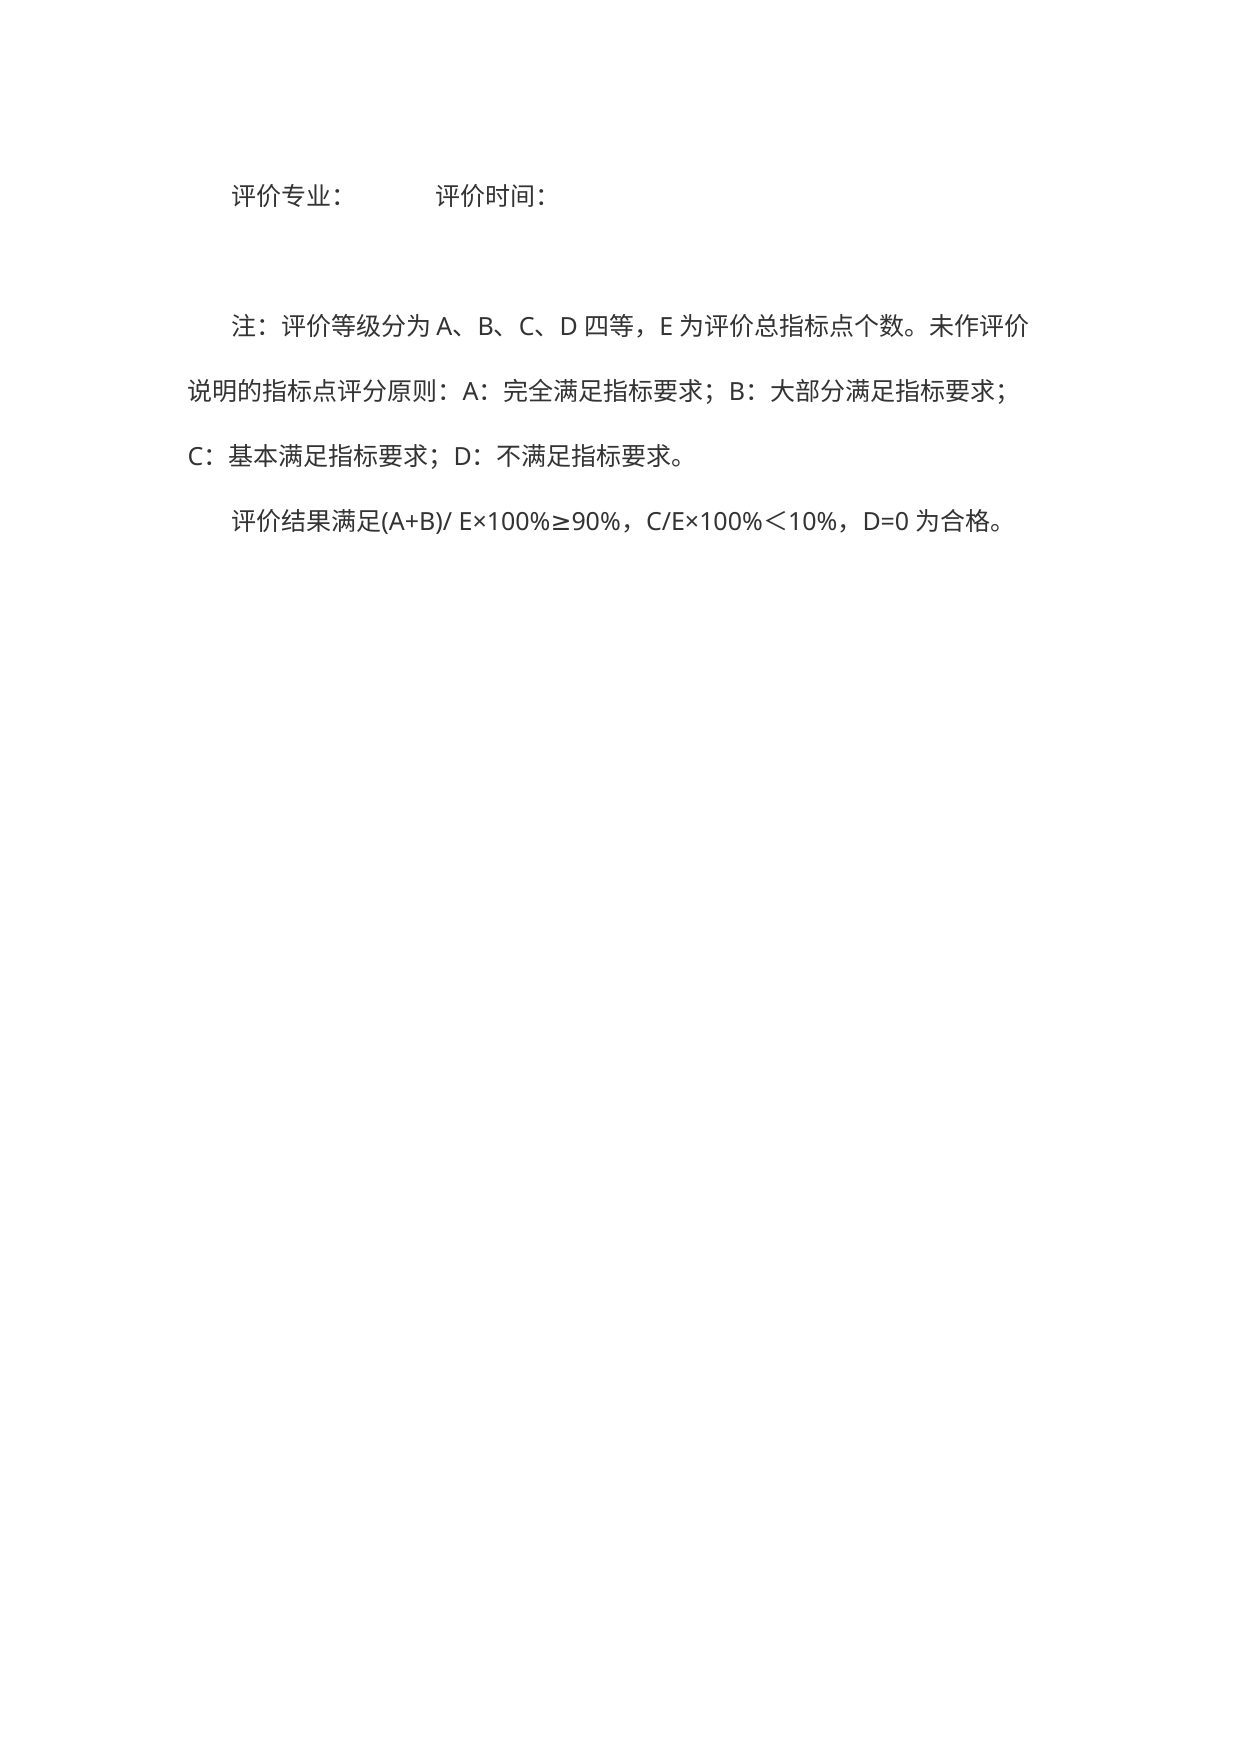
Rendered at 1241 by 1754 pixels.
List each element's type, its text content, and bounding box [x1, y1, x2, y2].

text 评价结果满足(A+B)/ E×100%≥90%，C/E×100%＜10%，D=0 为合格。 [187, 487, 1053, 552]
text 评价专业： 评价时间： [187, 162, 1053, 227]
text 注：评价等级分为A、B、C、D 四等，E 为评价总指标点个数。未作评价说明的指标点评分原则：A：完全满足指标要求；B：大部分满足指标要求；C：基本满足指标要求；D：不满足指标要求。 [187, 292, 1053, 487]
